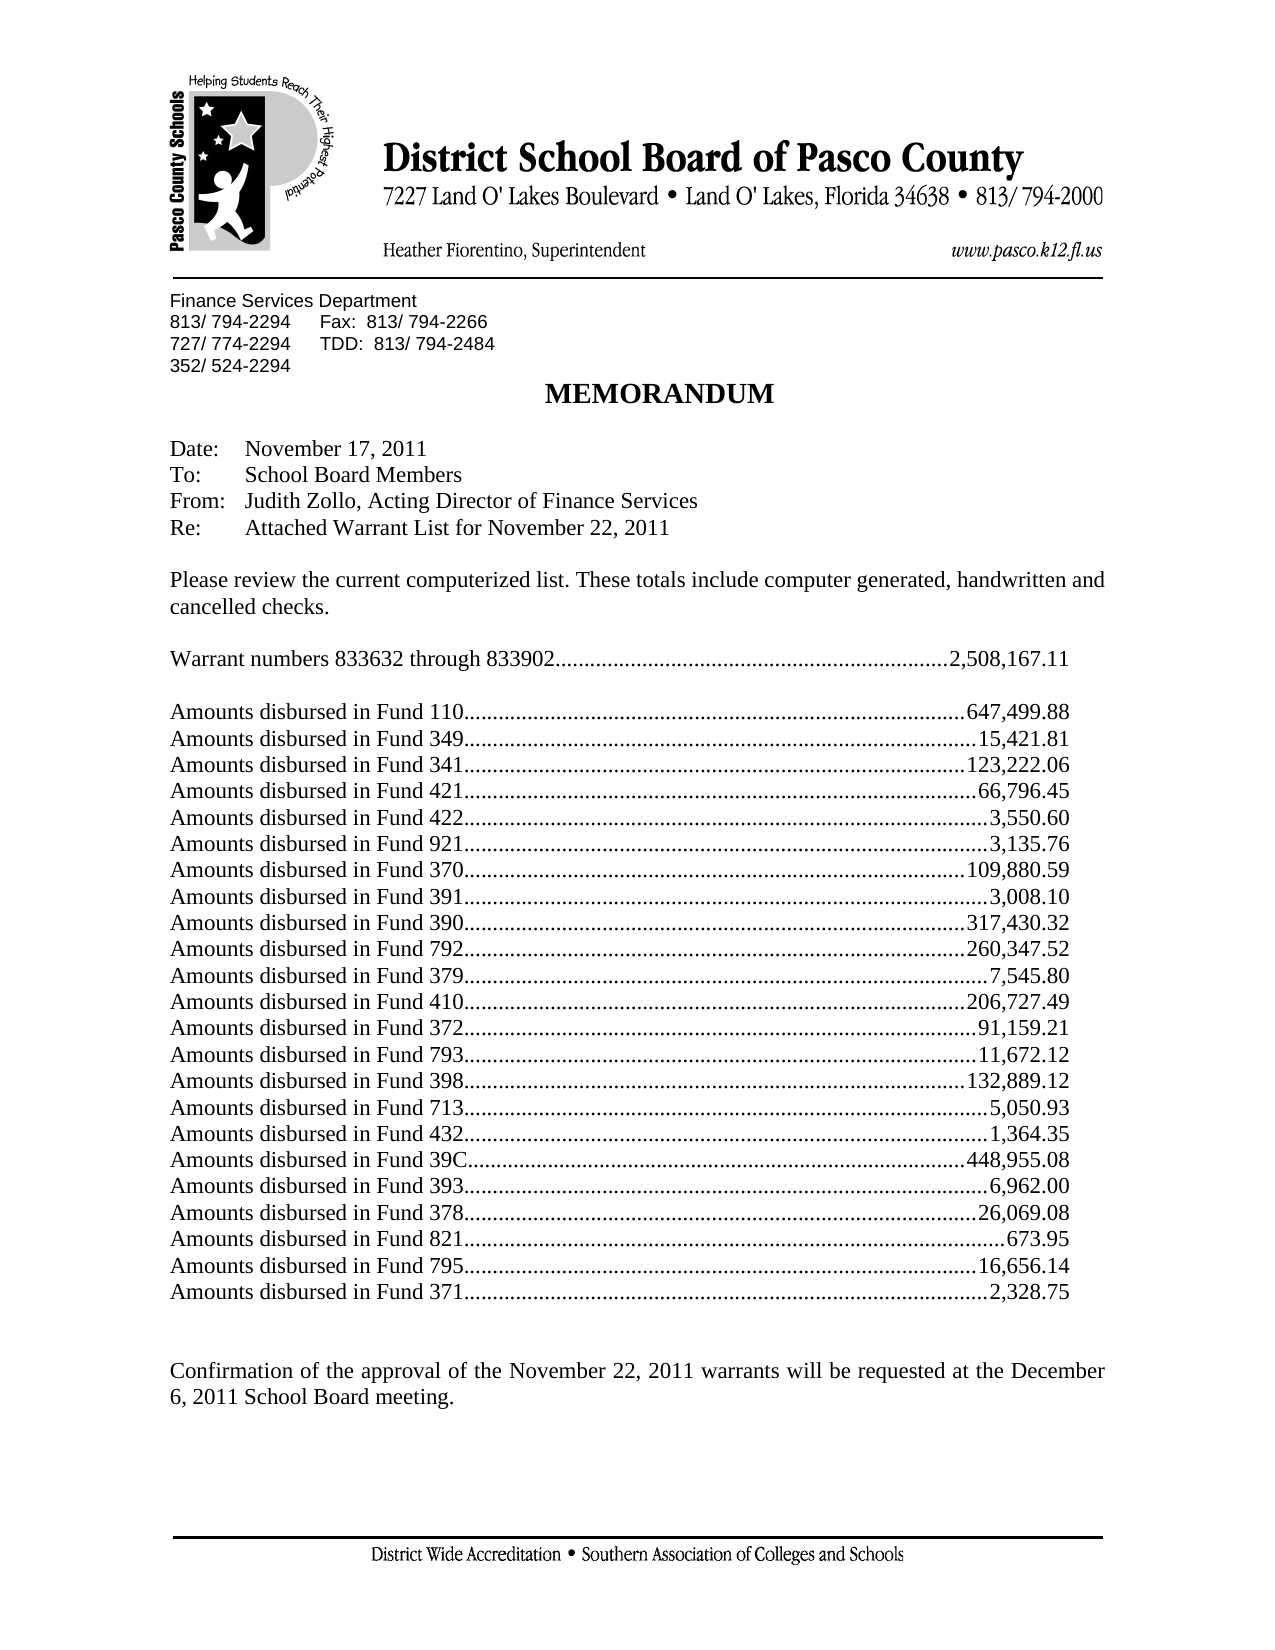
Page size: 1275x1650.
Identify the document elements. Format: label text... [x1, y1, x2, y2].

text Amounts disbursed in Fund 432 1,364.35 [169, 1120, 1107, 1146]
text Amounts disbursed in Fund 921 3,135.76 [169, 830, 1107, 856]
text Amounts disbursed in Fund 349 15,421.81 [169, 724, 1107, 751]
text Amounts disbursed in Fund 39C 448,955.08 [169, 1146, 1107, 1173]
text Amounts disbursed in Fund 795 16,656.14 [169, 1252, 1107, 1278]
picture [371, 1546, 904, 1565]
text Amounts disbursed in Fund 371 2,328.75 [169, 1278, 1107, 1304]
text Amounts disbursed in Fund 713 5,050.93 [169, 1093, 1107, 1120]
text Re: Attached Warrant List for November 22, 2011 [169, 514, 1107, 540]
text Please review the current computerized list. These totals include computer generated, handwritten and cancelled checks. [169, 566, 1107, 619]
text Amounts disbursed in Fund 341 123,222.06 [169, 751, 1107, 777]
text Amounts disbursed in Fund 793 11,672.12 [169, 1041, 1107, 1067]
text Amounts disbursed in Fund 372 91,159.21 [169, 1014, 1107, 1041]
text Amounts disbursed in Fund 792 260,347.52 [169, 935, 1107, 962]
text Confirmation of the approval of the November 22, 2011 warrants will be requested at the December 6, 2011 School Board meeting. [169, 1357, 1107, 1410]
text Amounts disbursed in Fund 393 6,962.00 [169, 1173, 1107, 1199]
text MEMORANDUM [169, 376, 1107, 409]
text To: School Board Members [169, 461, 1107, 487]
text Amounts disbursed in Fund 422 3,550.60 [169, 804, 1107, 830]
text Amounts disbursed in Fund 398 132,889.12 [169, 1067, 1107, 1093]
picture [383, 140, 1103, 261]
text Amounts disbursed in Fund 391 3,008.10 [169, 883, 1107, 909]
text Amounts disbursed in Fund 410 206,727.49 [169, 988, 1107, 1014]
text Amounts disbursed in Fund 378 26,069.08 [169, 1199, 1107, 1225]
text Warrant numbers 833632 through 833902 2,508,167.11 [169, 646, 1107, 672]
text Amounts disbursed in Fund 110 647,499.88 [169, 698, 1107, 724]
text Amounts disbursed in Fund 421 66,796.45 [169, 777, 1107, 804]
text 727/ 774-2294 TDD: 813/ 794-2484 [169, 333, 1106, 354]
text Amounts disbursed in Fund 390 317,430.32 [169, 909, 1107, 935]
text From: Judith Zollo, Acting Director of Finance Services [169, 487, 1107, 514]
text Amounts disbursed in Fund 379 7,545.80 [169, 962, 1107, 988]
text Finance Services Department [169, 290, 1106, 311]
text Amounts disbursed in Fund 821 673.95 [169, 1225, 1107, 1252]
picture [169, 75, 334, 261]
text Date: November 17, 2011 [169, 435, 1107, 461]
text Amounts disbursed in Fund 370 109,880.59 [169, 856, 1107, 883]
text 352/ 524-2294 [169, 354, 1107, 376]
text 813/ 794-2294 Fax: 813/ 794-2266 [169, 311, 1106, 333]
